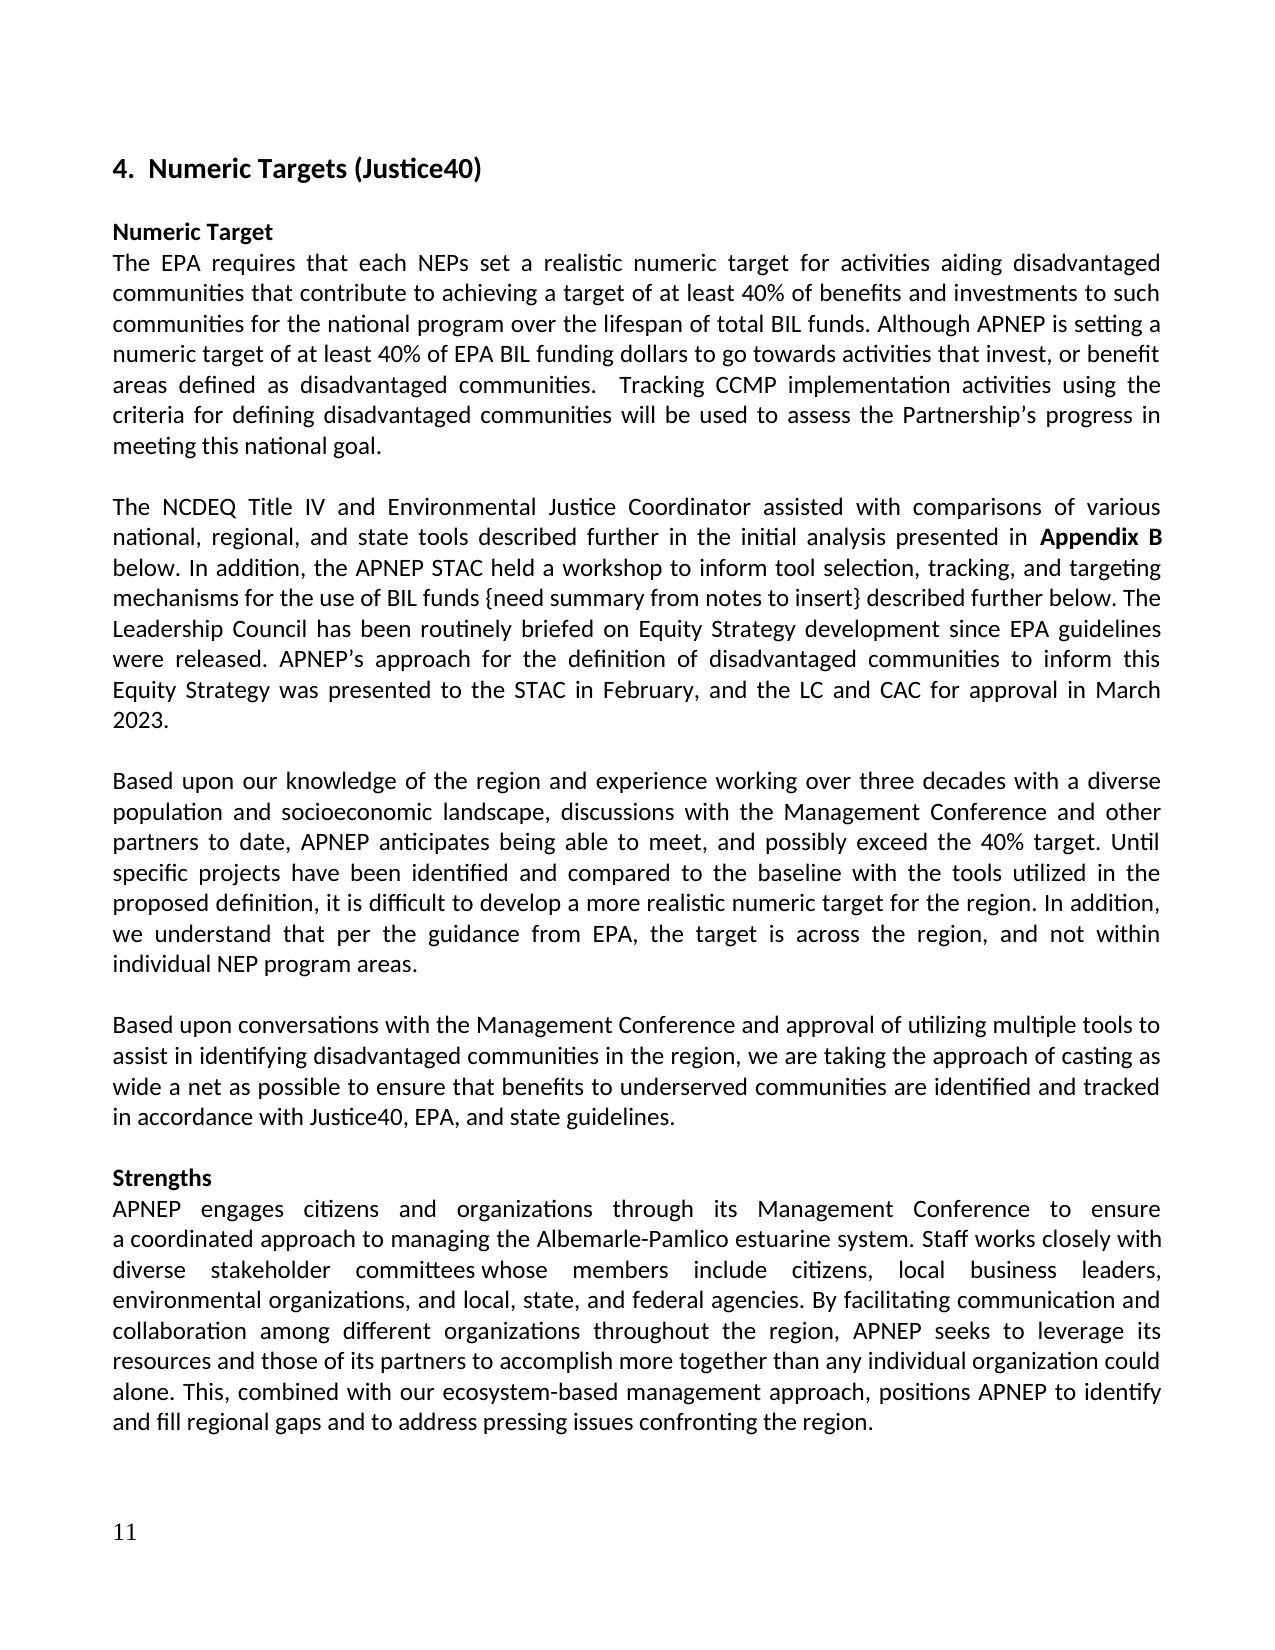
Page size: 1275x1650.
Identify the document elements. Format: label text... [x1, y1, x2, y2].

text Based upon our knowledge of the region and experience working over three decades with a diverse population and socioeconomic landscape, discussions with the Management Conference and other partners to date, APNEP anticipates being able to meet, and possibly exceed the 40% target. Until specific projects have been identified and compared to the baseline with the tools utilized in the proposed definition, it is difficult to develop a more realistic numeric target for the region. In addition, we understand that per the guidance from EPA, the target is across the region, and not within individual NEP program areas. [112, 766, 1162, 979]
text APNEP engages citizens and organizations through its Management Conference to ensure a coordinated approach to managing the Albemarle-Pamlico estuarine system. Staff works closely with diverse stakeholder committees whose members include citizens, local business leaders, environmental organizations, and local, state, and federal agencies. By facilitating communication and collaboration among different organizations throughout the region, APNEP seeks to leverage its resources and those of its partners to accomplish more together than any individual organization could alone. This, combined with our ecosystem-based management approach, positions APNEP to identify and fill regional gaps and to address pressing issues confronting the region. [112, 1193, 1162, 1437]
text The EPA requires that each NEPs set a realistic numeric target for activities aiding disadvantaged communities that contribute to achieving a target of at least 40% of benefits and investments to such communities for the national program over the lifespan of total BIL funds. Although APNEP is setting a numeric target of at least 40% of EPA BIL funding dollars to go towards activities that invest, or benefit areas defined as disadvantaged communities. Tracking CCMP implementation activities using the criteria for defining disadvantaged communities will be used to assess the Partnership’s progress in meeting this national goal. [112, 247, 1162, 460]
text Strengths [112, 1162, 1162, 1193]
text Numeric Target [112, 216, 1162, 247]
text 4. Numeric Targets (Justice40) [112, 150, 1162, 186]
text The NCDEQ Title IV and Environmental Justice Coordinator assisted with comparisons of various national, regional, and state tools described further in the initial analysis presented in Appendix B below. In addition, the APNEP STAC held a workshop to inform tool selection, tracking, and targeting mechanisms for the use of BIL funds {need summary from notes to insert} described further below. The Leadership Council has been routinely briefed on Equity Strategy development since EPA guidelines were released. APNEP’s approach for the definition of disadvantaged communities to inform this Equity Strategy was presented to the STAC in February, and the LC and CAC for approval in March 2023. [112, 491, 1162, 735]
text Based upon conversations with the Management Conference and approval of utilizing multiple tools to assist in identifying disadvantaged communities in the region, we are taking the approach of casting as wide a net as possible to ensure that benefits to underserved communities are identified and tracked in accordance with Justice40, EPA, and state guidelines. [112, 1010, 1162, 1132]
